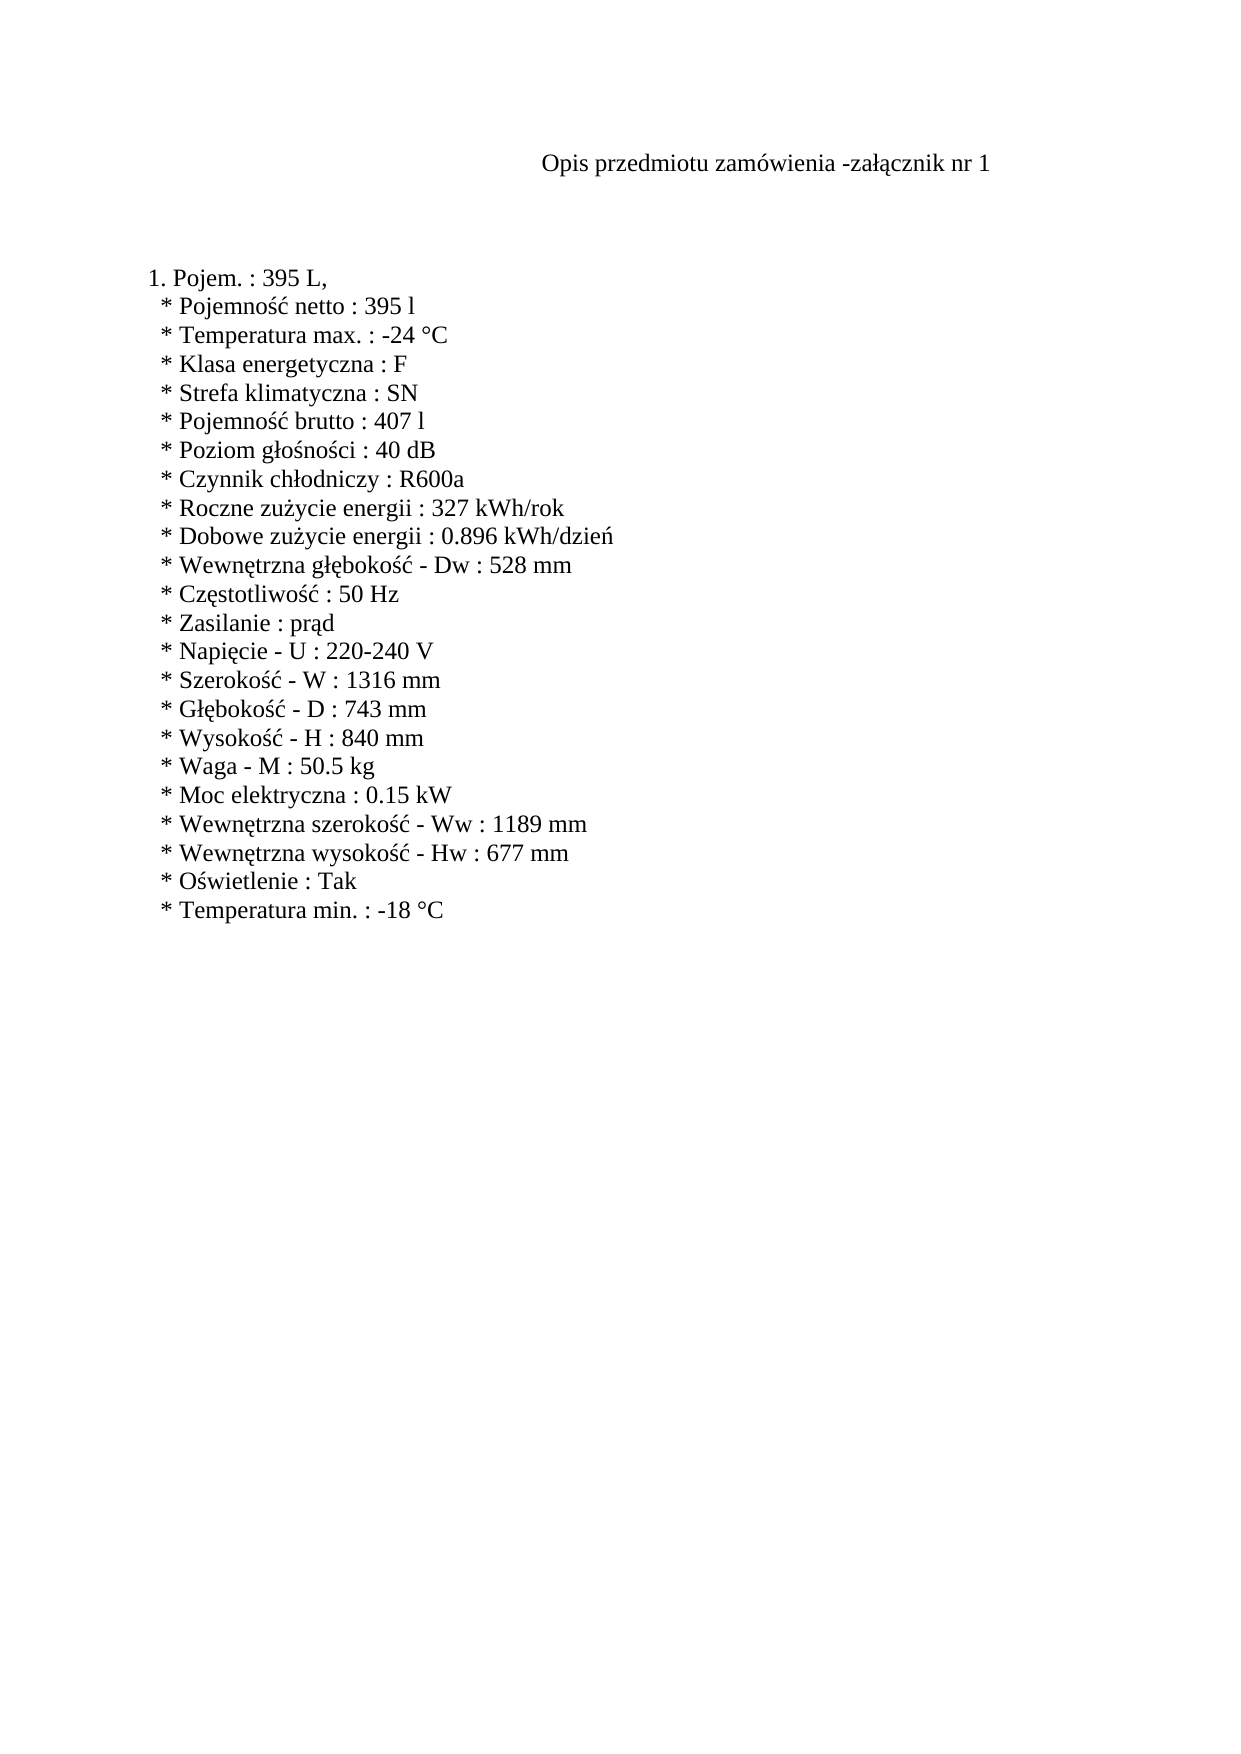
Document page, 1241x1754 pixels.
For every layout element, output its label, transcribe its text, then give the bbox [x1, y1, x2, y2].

text * Głębokość - D : 743 mm [148, 694, 1093, 723]
text * Dobowe zużycie energii : 0.896 kWh/dzień [148, 521, 1093, 550]
text * Klasa energetyczna : F [148, 349, 1093, 378]
text * Strefa klimatyczna : SN [148, 378, 1093, 406]
text * Szerokość - W : 1316 mm [148, 665, 1093, 694]
text * Wewnętrzna szerokość - Ww : 1189 mm [148, 809, 1093, 838]
text * Czynnik chłodniczy : R600a [148, 464, 1093, 493]
text * Temperatura min. : -18 °C [148, 895, 1093, 924]
text * Waga - M : 50.5 kg [148, 751, 1093, 780]
text * Częstotliwość : 50 Hz [148, 579, 1093, 608]
text Opis przedmiotu zamówienia -załącznik nr 1 [148, 148, 1093, 176]
text * Napięcie - U : 220-240 V [148, 636, 1093, 665]
text 1. Pojem. : 395 L, [148, 263, 1093, 291]
text * Temperatura max. : -24 °C [148, 320, 1093, 349]
text * Wewnętrzna wysokość - Hw : 677 mm [148, 838, 1093, 866]
text * Oświetlenie : Tak [148, 866, 1093, 895]
text * Poziom głośności : 40 dB [148, 435, 1093, 464]
text * Pojemność brutto : 407 l [148, 406, 1093, 435]
text * Moc elektryczna : 0.15 kW [148, 780, 1093, 809]
text * Zasilanie : prąd [148, 608, 1093, 636]
text * Pojemność netto : 395 l [148, 291, 1093, 320]
text * Roczne zużycie energii : 327 kWh/rok [148, 493, 1093, 521]
text * Wysokość - H : 840 mm [148, 723, 1093, 751]
text * Wewnętrzna głębokość - Dw : 528 mm [148, 550, 1093, 579]
